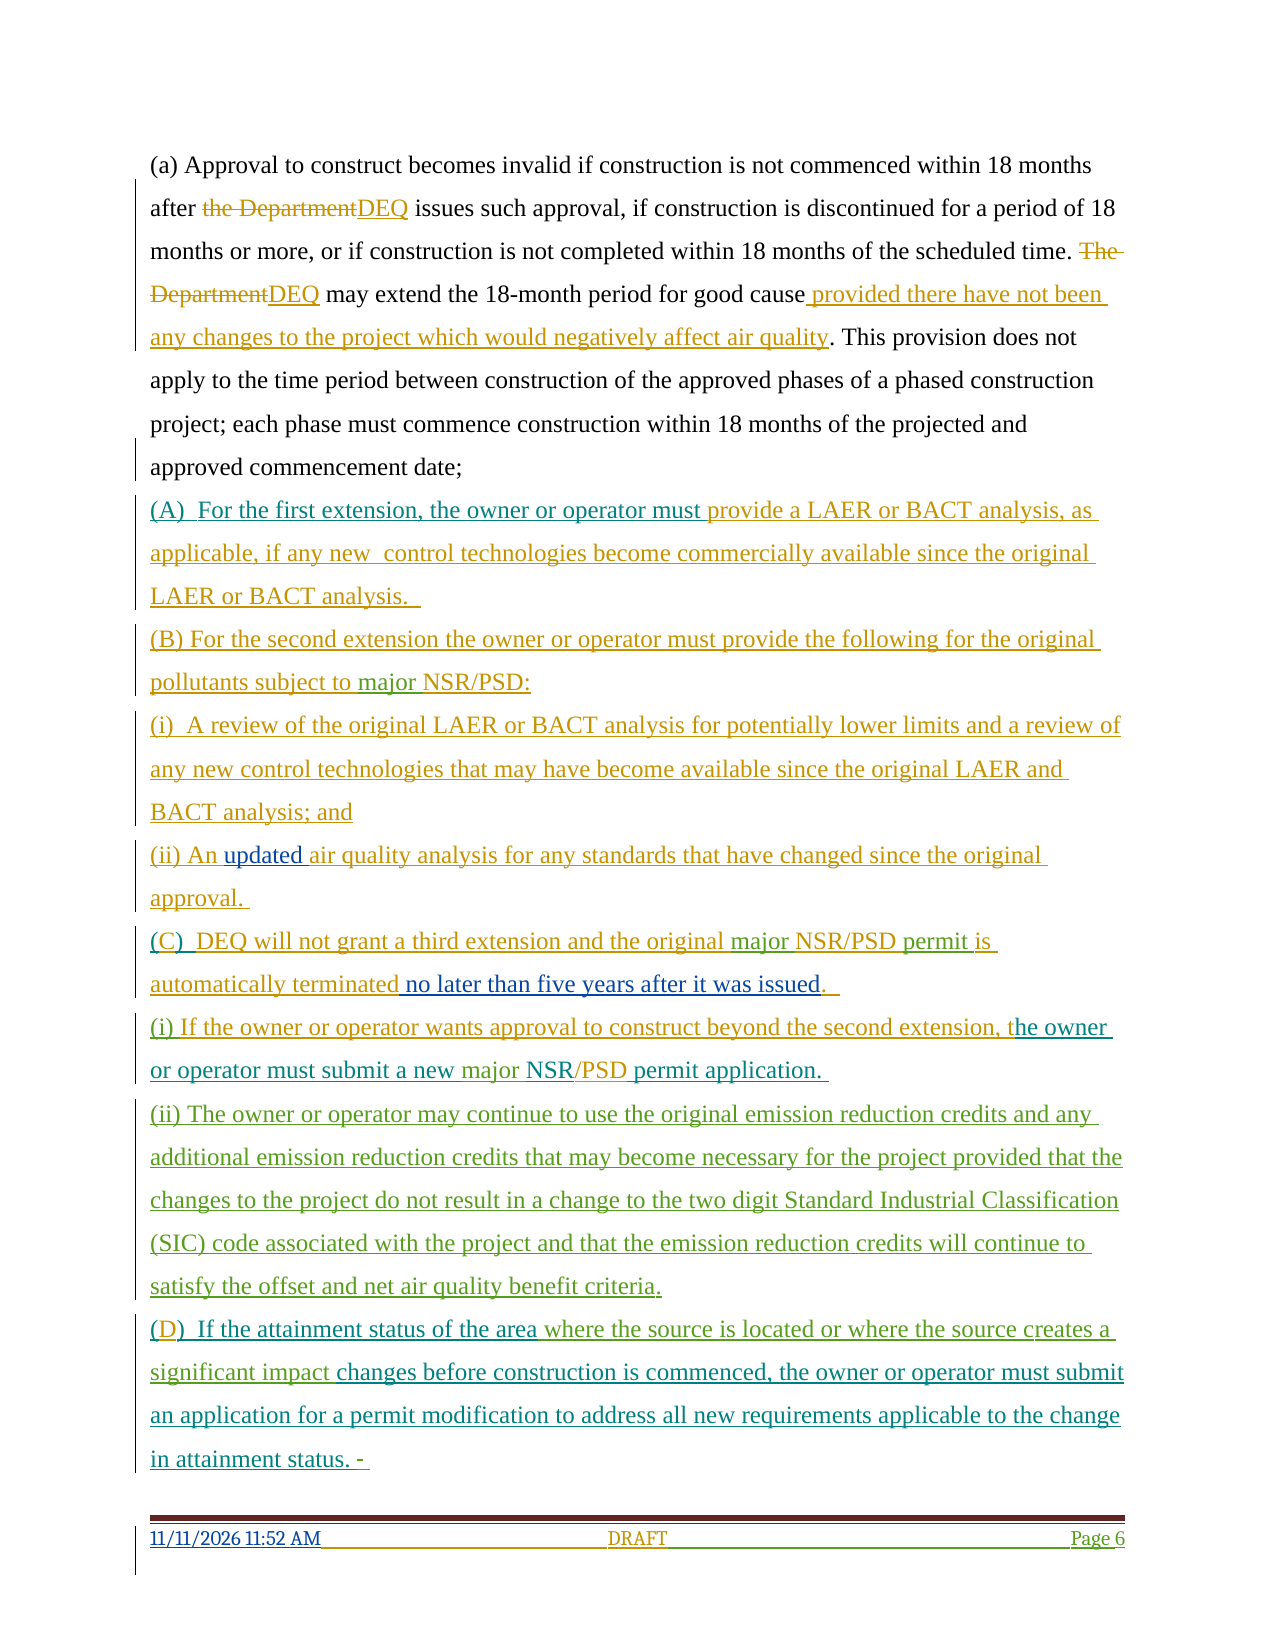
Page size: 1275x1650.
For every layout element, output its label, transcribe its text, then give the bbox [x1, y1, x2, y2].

text (a) Approval to construct becomes invalid if construction is not commenced within 18 months after issues such approval, if construction is discontinued for a period of 18 months or more, or if construction is not completed within 18 months of the scheduled time. may extend the 18-month period for good cause. This provision does not apply to the time period between construction of the approved phases of a phased construction project; each phase must commence construction within 18 months of the projected and approved commencement date; [150, 150, 1125, 481]
